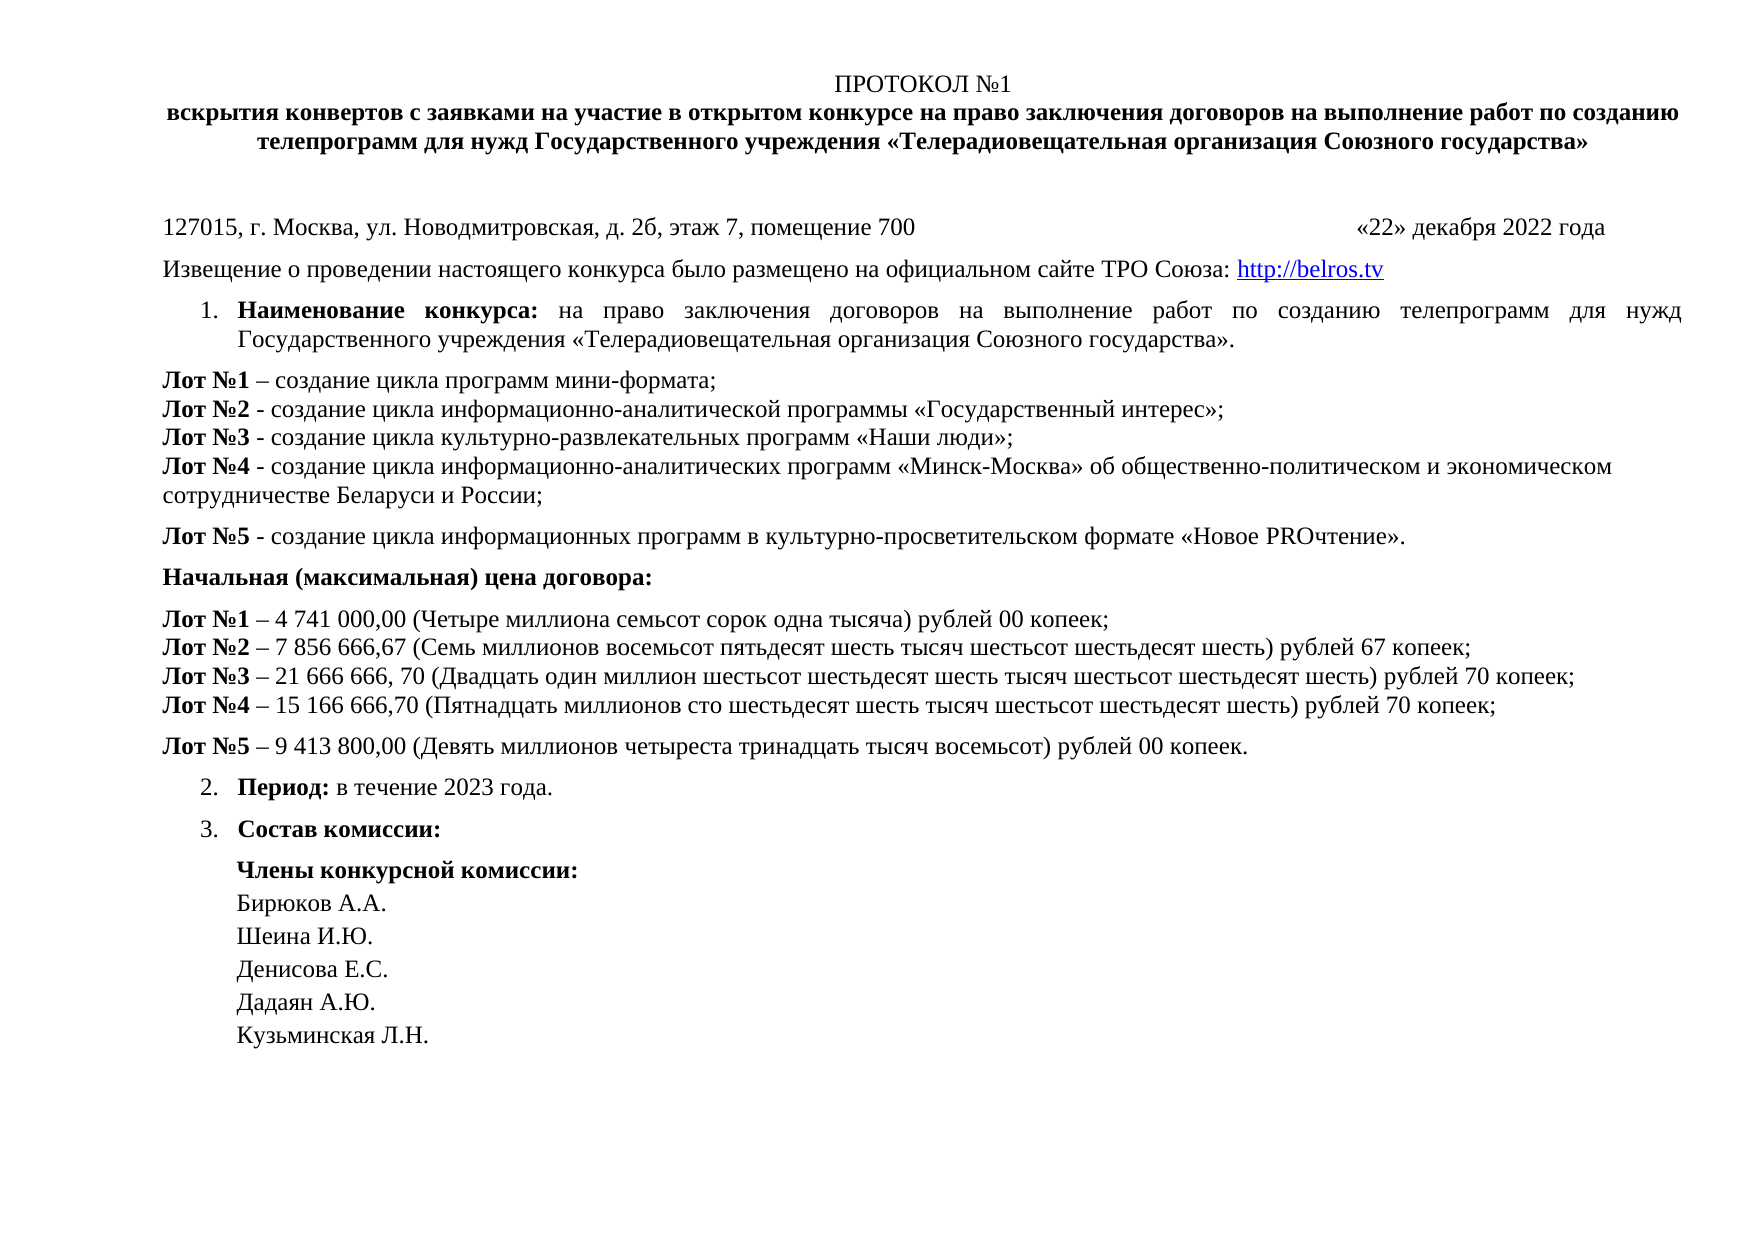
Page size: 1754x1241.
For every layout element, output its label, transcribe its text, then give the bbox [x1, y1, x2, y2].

text Лот №2 – 7 856 666,67 (Семь миллионов восемьсот пятьдесят шесть тысяч шестьсот шестьдесят шесть) рублей 67 копеек; [162, 632, 1683, 661]
text Дадаян А.Ю. [236, 987, 1683, 1016]
text Лот №3 - создание цикла культурно-развлекательных программ «Наши люди»; [162, 422, 1683, 451]
text Лот №2 - создание цикла информационно-аналитической программы «Государственный интерес»; [162, 394, 1683, 422]
text Денисова Е.С. [236, 954, 1683, 983]
text Лот №3 – 21 666 666, 70 (Двадцать один миллион шестьсот шестьдесят шесть тысяч шестьсот шестьдесят шесть) рублей 70 копеек; [162, 661, 1683, 690]
text Члены конкурсной комиссии: [236, 855, 1683, 884]
text Лот №1 – 4 741 000,00 (Четыре миллиона семьсот сорок одна тысяча) рублей 00 копеек; [162, 604, 1683, 632]
text Лот №1 – создание цикла программ мини-формата; [162, 365, 1683, 394]
text Лот №5 – 9 413 800,00 (Девять миллионов четыреста тринадцать тысяч восемьсот) рублей 00 копеек. [162, 731, 1683, 760]
text протокол №1 вскрытия конвертов с заявками на участие в открытом конкурсе на право заключения договоров на выполнение работ по созданию телепрограмм для нужд Государственного учреждения «Телерадиовещательная организация Союзного государства» [162, 69, 1683, 155]
list Состав комиссии: [200, 814, 1683, 842]
text Лот №5 - создание цикла информационных программ в культурно-просветительском формате «Новое PROчтение». [162, 521, 1683, 550]
list Период: в течение 2023 года. [200, 772, 1683, 801]
text Шеина И.Ю. [236, 921, 1683, 950]
text Извещение о проведении настоящего конкурса было размещено на официальном сайте ТРО Союза: http://belros.tv [162, 254, 1683, 282]
text Кузьминская Л.Н. [236, 1020, 1683, 1049]
text Начальная (максимальная) цена договора: [162, 562, 1683, 591]
text Бирюков А.А. [236, 888, 1683, 917]
text 127015, г. Москва, ул. Новодмитровская, д. 2б, этаж 7, помещение 700 «22» декабря 2022 года [162, 212, 1683, 241]
text Лот №4 - создание цикла информационно-аналитических программ «Минск-Москва» об общественно-политическом и экономическом сотрудничестве Беларуси и России; [162, 451, 1683, 509]
list Наименование конкурса: на право заключения договоров на выполнение работ по созданию телепрограмм для нужд Государственного учреждения «Телерадиовещательная организация Союзного государства». [200, 295, 1683, 352]
text Лот №4 – 15 166 666,70 (Пятнадцать миллионов сто шестьдесят шесть тысяч шестьсот шестьдесят шесть) рублей 70 копеек; [162, 690, 1683, 719]
